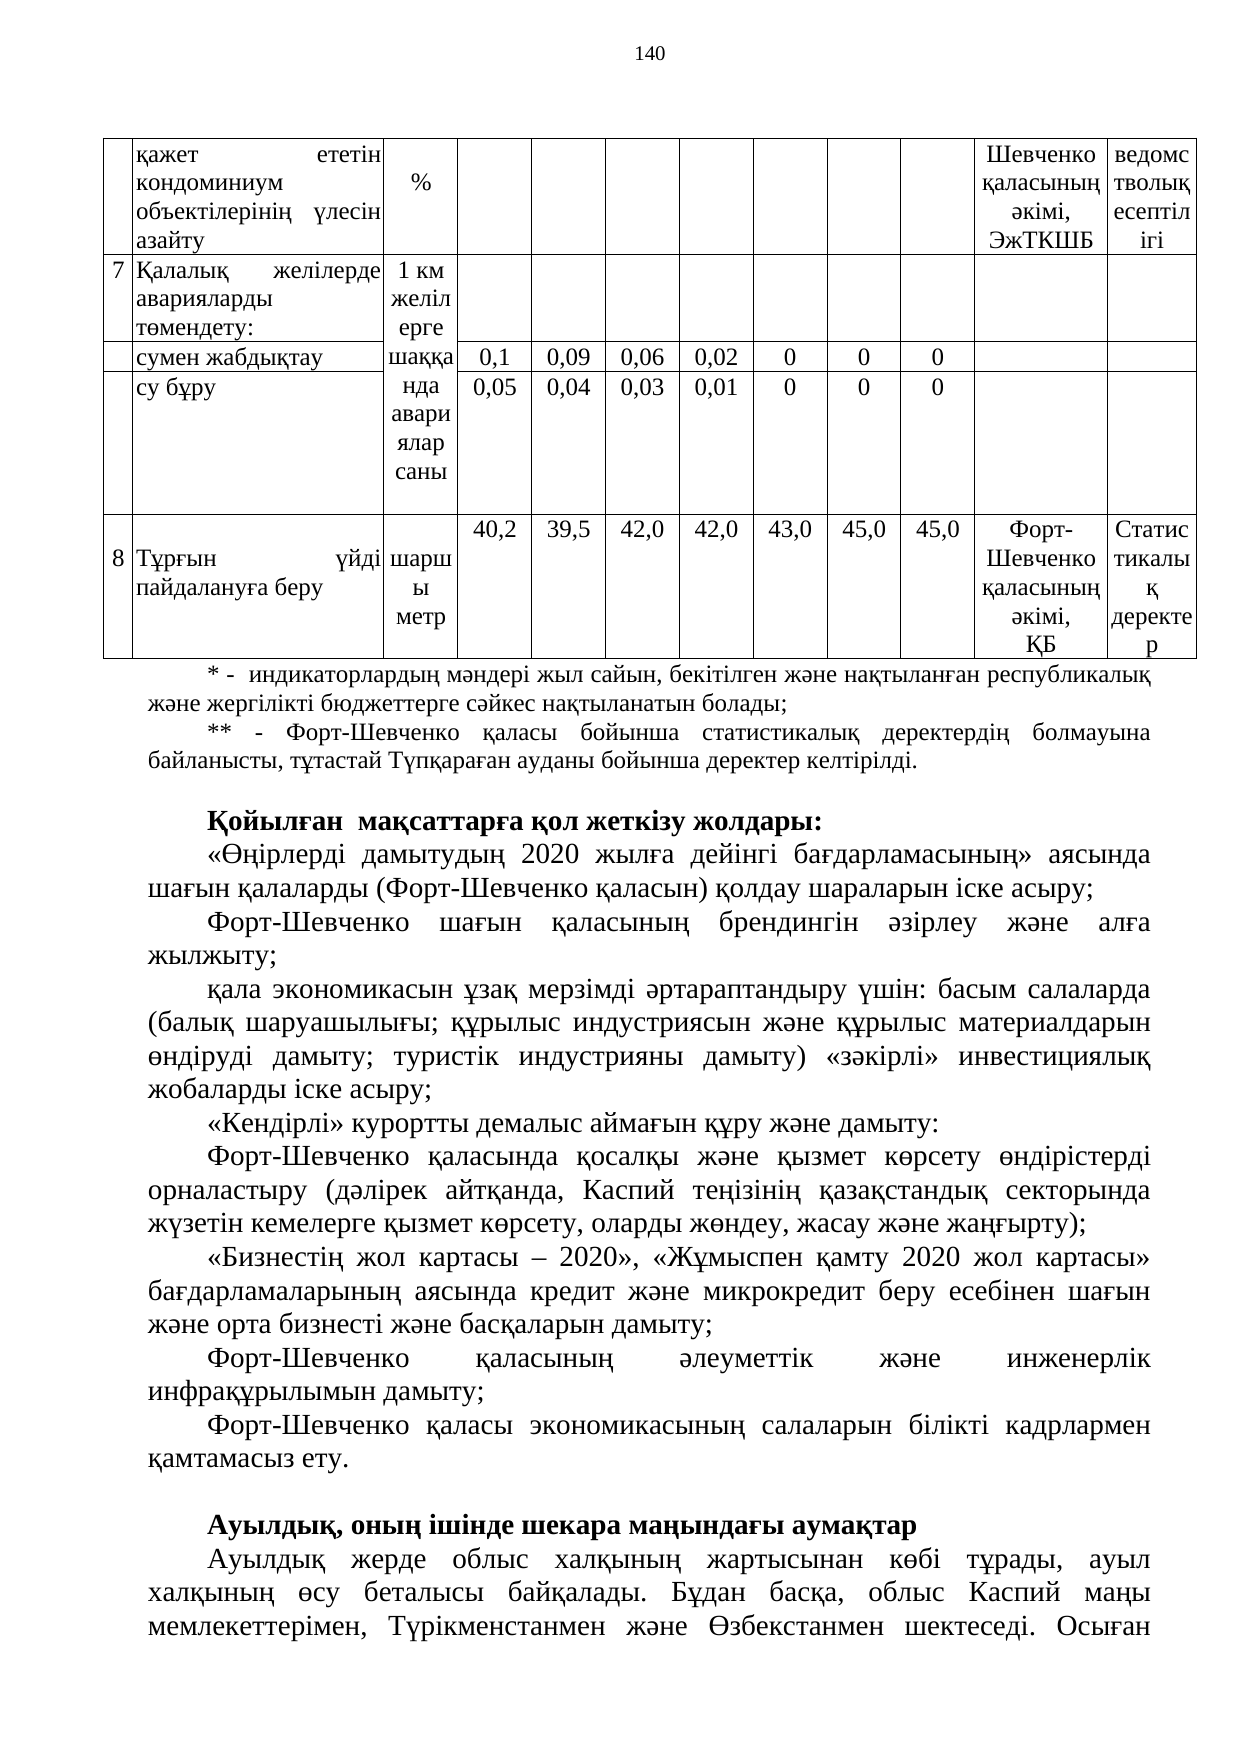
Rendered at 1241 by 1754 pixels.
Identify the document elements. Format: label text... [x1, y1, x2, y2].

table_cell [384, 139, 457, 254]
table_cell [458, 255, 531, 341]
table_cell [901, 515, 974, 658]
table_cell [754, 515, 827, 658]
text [148, 1541, 1152, 1642]
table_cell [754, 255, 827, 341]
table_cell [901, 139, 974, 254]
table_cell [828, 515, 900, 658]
text Форт-Шевченко қаласында қосалқы және қызмет көрсету өндірістерді орналастыру (дәлірек айтқанда, Каспий теңізінің қазақстандық секторында жүзетін кемелерге қызмет көрсету, оларды жөндеу, жасау және жаңғырту); [148, 1138, 1152, 1239]
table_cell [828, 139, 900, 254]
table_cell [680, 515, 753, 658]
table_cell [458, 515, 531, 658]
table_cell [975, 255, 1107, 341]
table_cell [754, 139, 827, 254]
text * - индикаторлардың мәндері жыл сайын, бекітілген және нақтыланған республикалық және жергілікті бюджеттерге сәйкес нақтыланатын болады; [148, 659, 1152, 717]
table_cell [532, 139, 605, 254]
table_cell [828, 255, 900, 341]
text Форт-Шевченко қаласы экономикасының салаларын білікті кадрлармен қамтамасыз ету. [148, 1407, 1152, 1474]
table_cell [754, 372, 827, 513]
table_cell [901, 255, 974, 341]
text Қойылған мақсаттарға қол жеткізу жолдары: [148, 803, 1152, 837]
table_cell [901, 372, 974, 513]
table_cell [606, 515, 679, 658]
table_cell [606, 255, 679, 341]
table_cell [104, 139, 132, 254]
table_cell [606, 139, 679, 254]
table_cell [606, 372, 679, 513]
text «Өңірлерді дамытудың 2020 жылға дейінгі бағдарламасының» аясында шағын қалаларды (Форт-Шевченко қаласын) қолдау шараларын іске асыру; [148, 837, 1152, 904]
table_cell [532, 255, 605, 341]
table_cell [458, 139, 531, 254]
text ** - Форт-Шевченко қаласы бойынша статистикалық деректердің болмауына байланысты, тұтастай Түпқараған ауданы бойынша деректер келтірілді. [148, 717, 1152, 774]
text Форт-Шевченко қаласының әлеуметтік және инженерлік инфрақұрылымын дамыту; [148, 1340, 1152, 1407]
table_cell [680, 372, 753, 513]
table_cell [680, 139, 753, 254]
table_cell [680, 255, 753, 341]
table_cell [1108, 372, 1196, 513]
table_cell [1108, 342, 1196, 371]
text «Бизнестің жол картасы – 2020», «Жұмыспен қамту 2020 жол картасы» бағдарламаларының аясында кредит және микрокредит беру есебінен шағын және орта бизнесті және басқаларын дамыту; [148, 1239, 1152, 1340]
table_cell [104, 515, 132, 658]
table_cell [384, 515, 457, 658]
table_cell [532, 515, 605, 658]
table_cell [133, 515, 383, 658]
text Форт-Шевченко шағын қаласының брендингін әзірлеу және алға жылжыту; [148, 904, 1152, 971]
text қала экономикасын ұзақ мерзімді әртараптандыру үшін: басым салаларда (балық шаруашылығы; құрылыс индустриясын және құрылыс материалдарын өндіруді дамыту; туристік индустрияны дамыту) «зәкірлі» инвестициялық жобаларды іске асыру; [148, 971, 1152, 1105]
text Ауылдық, оның ішінде шекара маңындағы аумақтар [148, 1507, 1152, 1541]
text «Кендірлі» курортты демалыс аймағын құру және дамыту: [148, 1105, 1152, 1138]
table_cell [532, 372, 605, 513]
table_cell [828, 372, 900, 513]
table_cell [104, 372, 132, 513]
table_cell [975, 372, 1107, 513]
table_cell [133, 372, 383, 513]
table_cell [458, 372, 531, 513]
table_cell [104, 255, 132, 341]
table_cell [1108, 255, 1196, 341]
